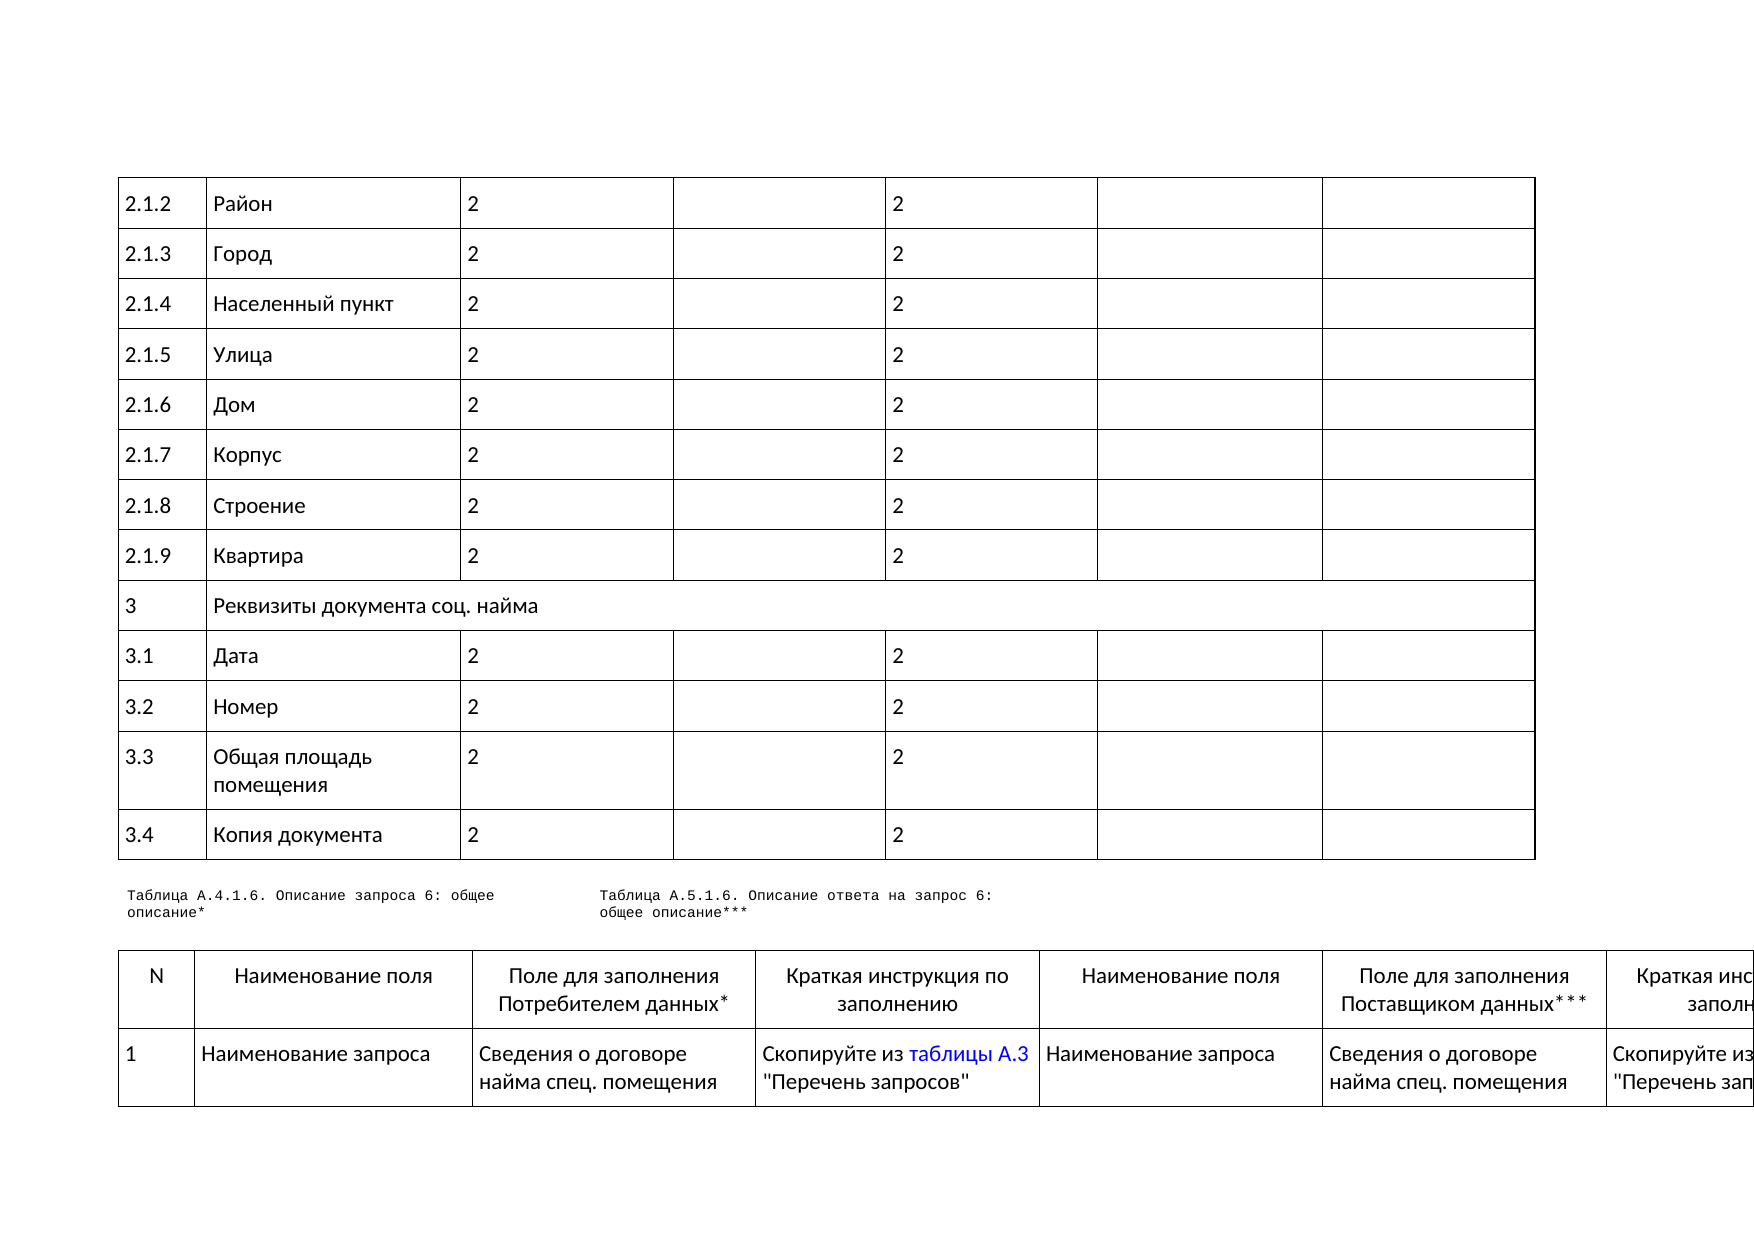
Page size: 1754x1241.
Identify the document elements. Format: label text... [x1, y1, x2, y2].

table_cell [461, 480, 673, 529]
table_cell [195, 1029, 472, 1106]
text описание* общее описание*** [118, 905, 1636, 921]
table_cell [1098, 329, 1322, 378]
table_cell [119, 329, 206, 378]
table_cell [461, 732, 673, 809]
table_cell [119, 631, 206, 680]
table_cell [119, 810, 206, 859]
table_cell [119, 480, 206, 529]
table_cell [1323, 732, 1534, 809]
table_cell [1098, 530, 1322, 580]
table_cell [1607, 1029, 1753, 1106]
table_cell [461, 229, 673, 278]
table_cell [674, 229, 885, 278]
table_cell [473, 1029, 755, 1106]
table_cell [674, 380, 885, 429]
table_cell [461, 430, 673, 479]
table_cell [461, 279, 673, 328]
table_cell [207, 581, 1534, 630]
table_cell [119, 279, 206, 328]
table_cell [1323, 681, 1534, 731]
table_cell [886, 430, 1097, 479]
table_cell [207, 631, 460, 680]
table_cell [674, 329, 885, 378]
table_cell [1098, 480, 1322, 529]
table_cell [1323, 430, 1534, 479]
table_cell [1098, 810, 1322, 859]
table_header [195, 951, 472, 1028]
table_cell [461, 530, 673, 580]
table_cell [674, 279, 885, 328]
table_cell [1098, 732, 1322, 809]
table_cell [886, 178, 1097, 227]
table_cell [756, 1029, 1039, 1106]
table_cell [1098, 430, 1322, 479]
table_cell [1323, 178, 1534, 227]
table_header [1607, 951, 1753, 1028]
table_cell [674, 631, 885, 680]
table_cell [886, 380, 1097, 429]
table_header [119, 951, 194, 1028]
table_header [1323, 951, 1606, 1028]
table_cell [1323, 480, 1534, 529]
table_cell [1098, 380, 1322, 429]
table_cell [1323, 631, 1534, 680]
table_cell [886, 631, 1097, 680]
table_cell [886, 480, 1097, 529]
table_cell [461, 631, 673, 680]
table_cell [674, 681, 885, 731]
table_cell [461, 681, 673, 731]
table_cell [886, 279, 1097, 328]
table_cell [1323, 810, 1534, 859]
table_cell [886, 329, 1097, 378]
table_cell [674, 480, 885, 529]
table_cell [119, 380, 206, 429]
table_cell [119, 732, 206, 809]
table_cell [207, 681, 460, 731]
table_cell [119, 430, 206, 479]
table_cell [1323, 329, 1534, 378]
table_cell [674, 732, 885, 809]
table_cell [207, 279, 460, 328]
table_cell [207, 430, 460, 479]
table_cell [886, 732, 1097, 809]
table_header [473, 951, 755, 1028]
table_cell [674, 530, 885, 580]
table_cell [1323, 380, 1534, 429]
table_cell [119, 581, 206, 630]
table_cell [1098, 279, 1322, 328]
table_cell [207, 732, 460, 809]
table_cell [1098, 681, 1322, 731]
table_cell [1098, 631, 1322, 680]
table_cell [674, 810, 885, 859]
text Таблица А.4.1.6. Описание запроса 6: общее Таблица А.5.1.6. Описание ответа на запрос 6: [118, 888, 1636, 905]
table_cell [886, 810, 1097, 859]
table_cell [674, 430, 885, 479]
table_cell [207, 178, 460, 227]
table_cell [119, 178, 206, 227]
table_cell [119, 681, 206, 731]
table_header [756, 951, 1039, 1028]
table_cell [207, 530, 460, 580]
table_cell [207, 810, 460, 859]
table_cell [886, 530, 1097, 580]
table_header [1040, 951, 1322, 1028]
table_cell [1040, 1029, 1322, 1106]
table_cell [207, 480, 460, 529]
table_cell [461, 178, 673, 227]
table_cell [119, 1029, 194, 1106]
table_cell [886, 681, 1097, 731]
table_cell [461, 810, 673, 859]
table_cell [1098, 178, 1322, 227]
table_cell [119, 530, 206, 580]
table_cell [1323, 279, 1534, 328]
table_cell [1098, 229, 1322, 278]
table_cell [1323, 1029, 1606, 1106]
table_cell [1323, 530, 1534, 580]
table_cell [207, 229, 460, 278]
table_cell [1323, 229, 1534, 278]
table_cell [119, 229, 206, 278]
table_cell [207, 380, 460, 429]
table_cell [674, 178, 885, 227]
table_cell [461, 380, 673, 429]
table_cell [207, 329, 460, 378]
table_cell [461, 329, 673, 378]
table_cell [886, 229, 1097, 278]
